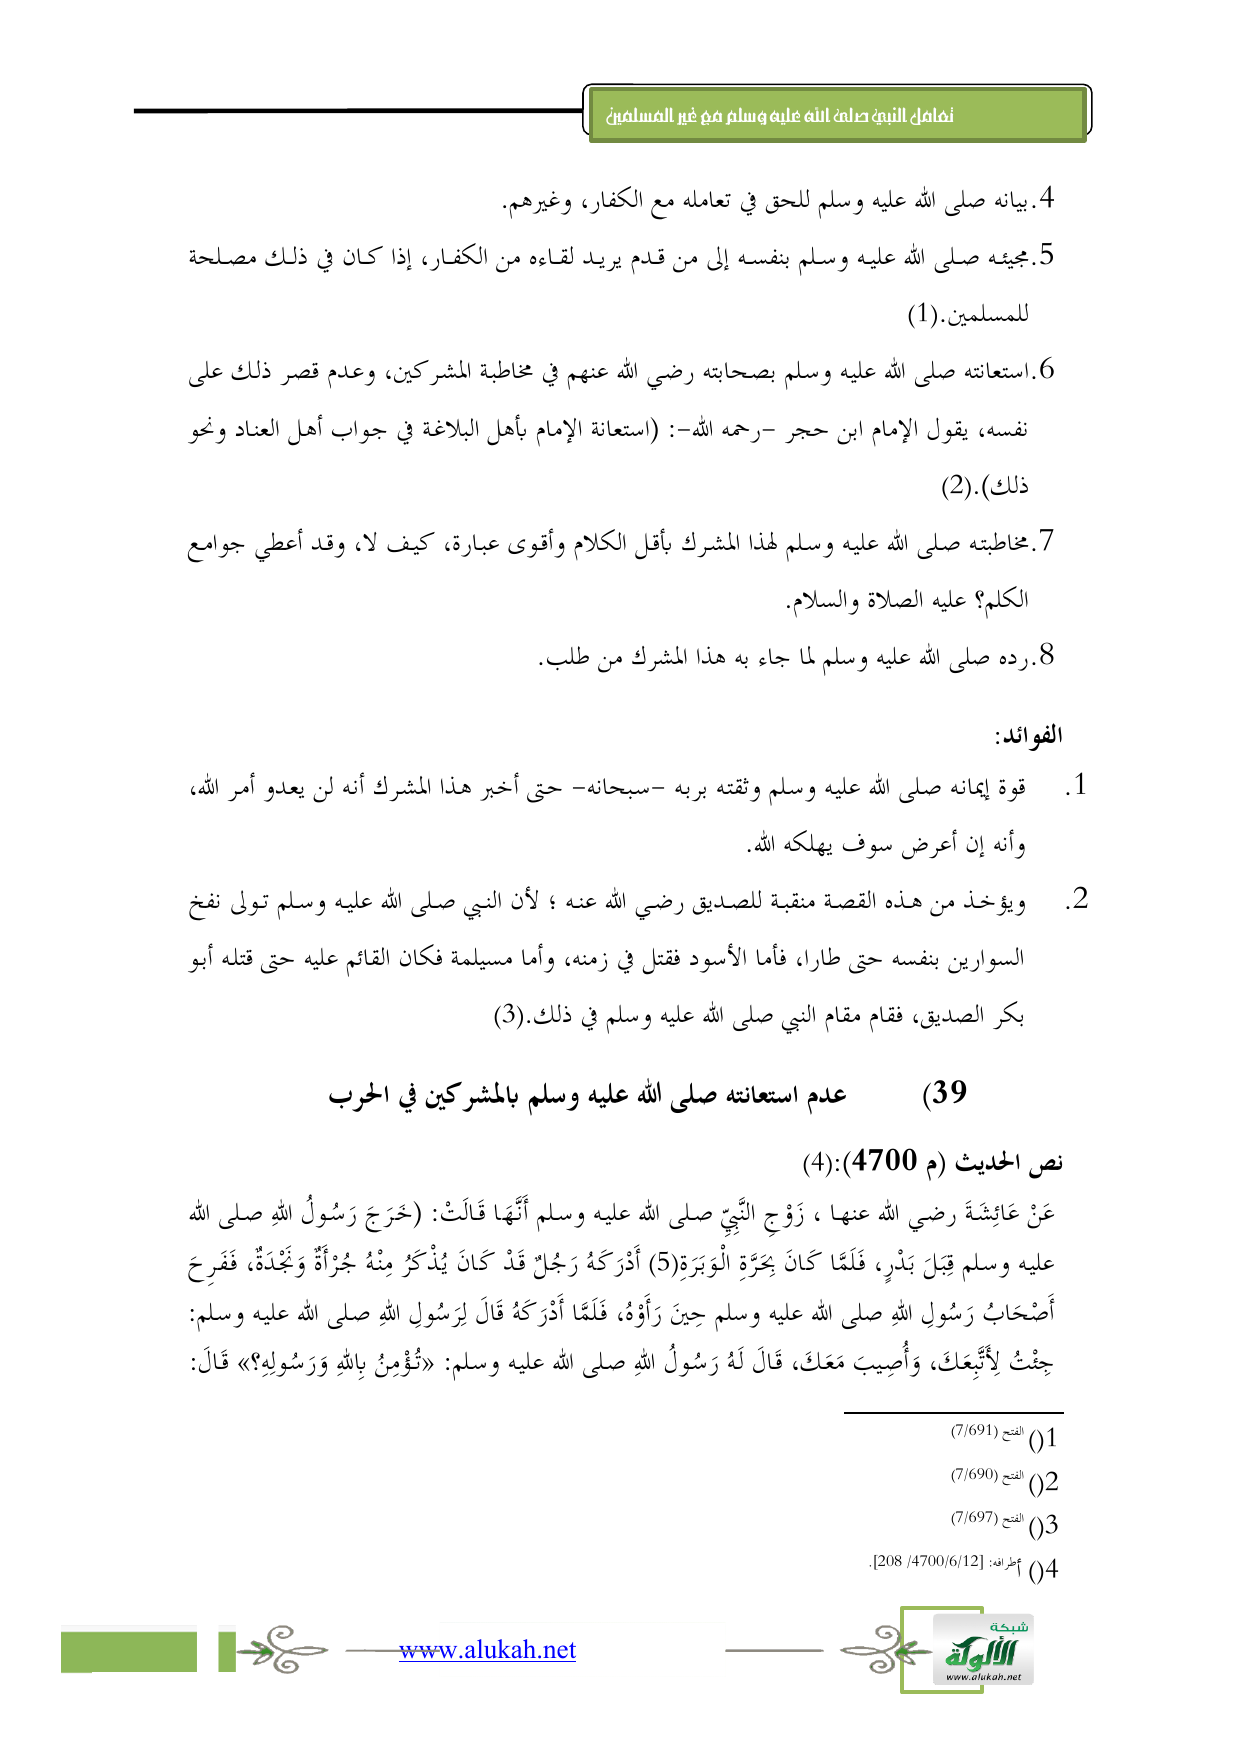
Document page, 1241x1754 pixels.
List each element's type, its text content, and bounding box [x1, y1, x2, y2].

list مخاطبته صلى الله عليه وسلم لهذا المشرك بأقل الكلام وأقوى عبارة، كيف لا، وقد أعطي جوامع الكلم؟ عليه الصلاة والسلام. [187, 519, 1029, 626]
text نص الحديث (م 4700):() [187, 1138, 1063, 1189]
list استعانته صلى الله عليه وسلم بصحابته رضي الله عنهم في مخاطبة المشركين، وعدم قصر ذلك على نفسه، يقول الإمام ابن حجر -رحمه الله-: (استعانة الإمام بأهل البلاغة في جواب أهل العناد ونحو ذلك).() [187, 348, 1029, 512]
text الفوائد: [187, 712, 1063, 763]
subtitle عدم استعانته صلى الله عليه وسلم بالمشركين في الحرب [187, 1069, 1063, 1124]
list ويؤخذ من هذه القصة منقبة للصديق رضي الله عنه ؛ لأن النبي صلى الله عليه وسلم تولى نفخ السوارين بنفسه حتى طارا، فأما الأسود فقتل في زمنه، وأما مسيلمة فكان القائم عليه حتى قتله أبو بكر الصديق، فقام مقام النبي صلى الله عليه وسلم في ذلك.() [187, 877, 1063, 1041]
picture [59, 1610, 1035, 1692]
list بيانه صلى الله عليه وسلم للحق في تعامله مع الكفار، وغيرهم. [187, 176, 1029, 226]
list رده صلى الله عليه وسلم لما جاء به هذا المشرك من طلب. [187, 634, 1029, 683]
list قوة إيمانه صلى الله عليه وسلم وثقته بربه -سبحانه- حتى أخبر هذا المشرك أنه لن يعدو أمر الله، وأنه إن أعرض سوف يهلكه الله. [187, 763, 1063, 870]
list مجيئه صلى الله عليه وسلم بنفسه إلى من قدم يريد لقاءه من الكفار، إذا كان في ذلك مصلحة للمسلمين.() [187, 233, 1029, 340]
